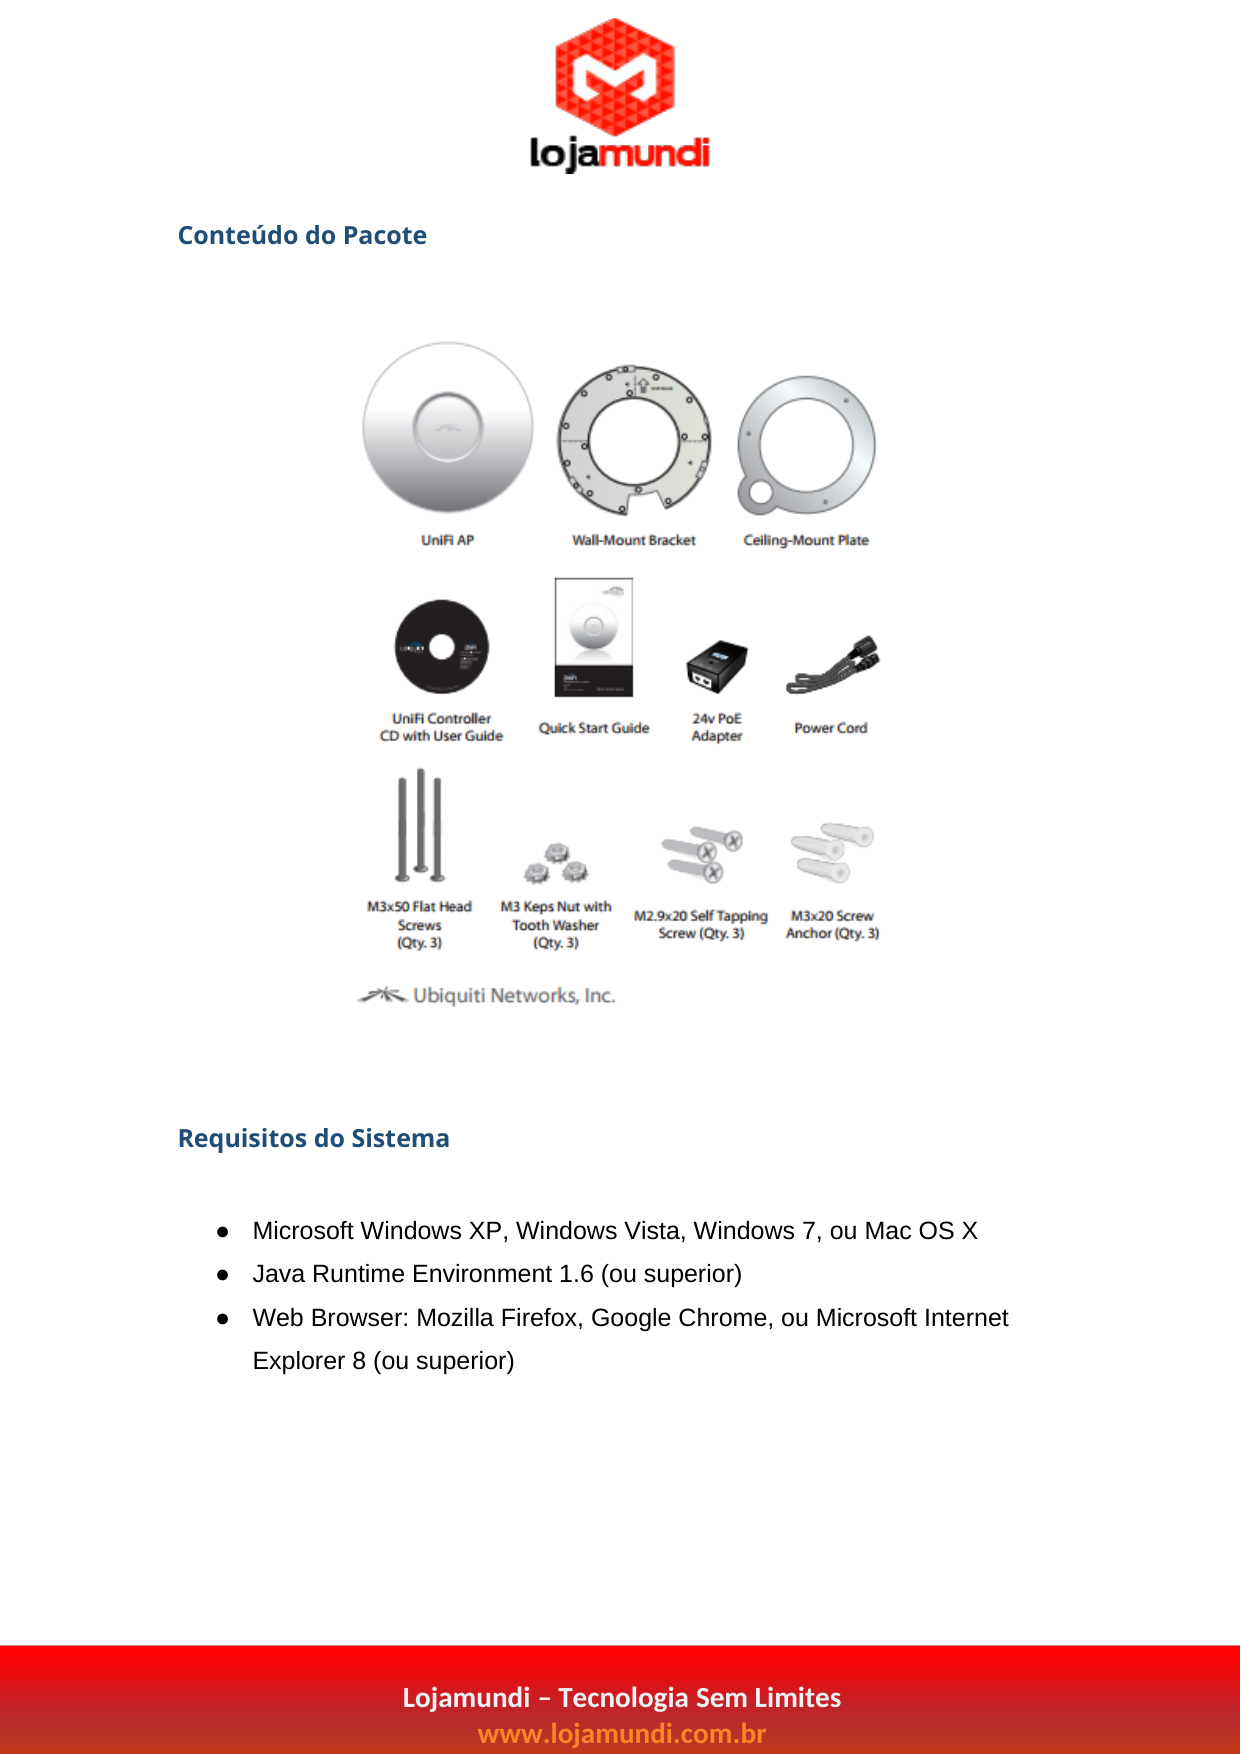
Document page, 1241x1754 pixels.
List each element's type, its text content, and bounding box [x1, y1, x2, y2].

subtitle Requisitos do Sistema [177, 1121, 1063, 1155]
picture [530, 18, 710, 174]
picture [0, 1645, 1240, 1754]
list Java Runtime Environment 1.6 (ou superior) [215, 1259, 1063, 1288]
subtitle Conteúdo do Pacote [177, 217, 1063, 252]
picture [283, 312, 957, 1015]
list Microsoft Windows XP, Windows Vista, Windows 7, ou Mac OS X [215, 1216, 1063, 1245]
list Web Browser: Mozilla Firefox, Google Chrome, ou Microsoft Internet Explorer 8 (ou superior) [215, 1303, 1063, 1374]
